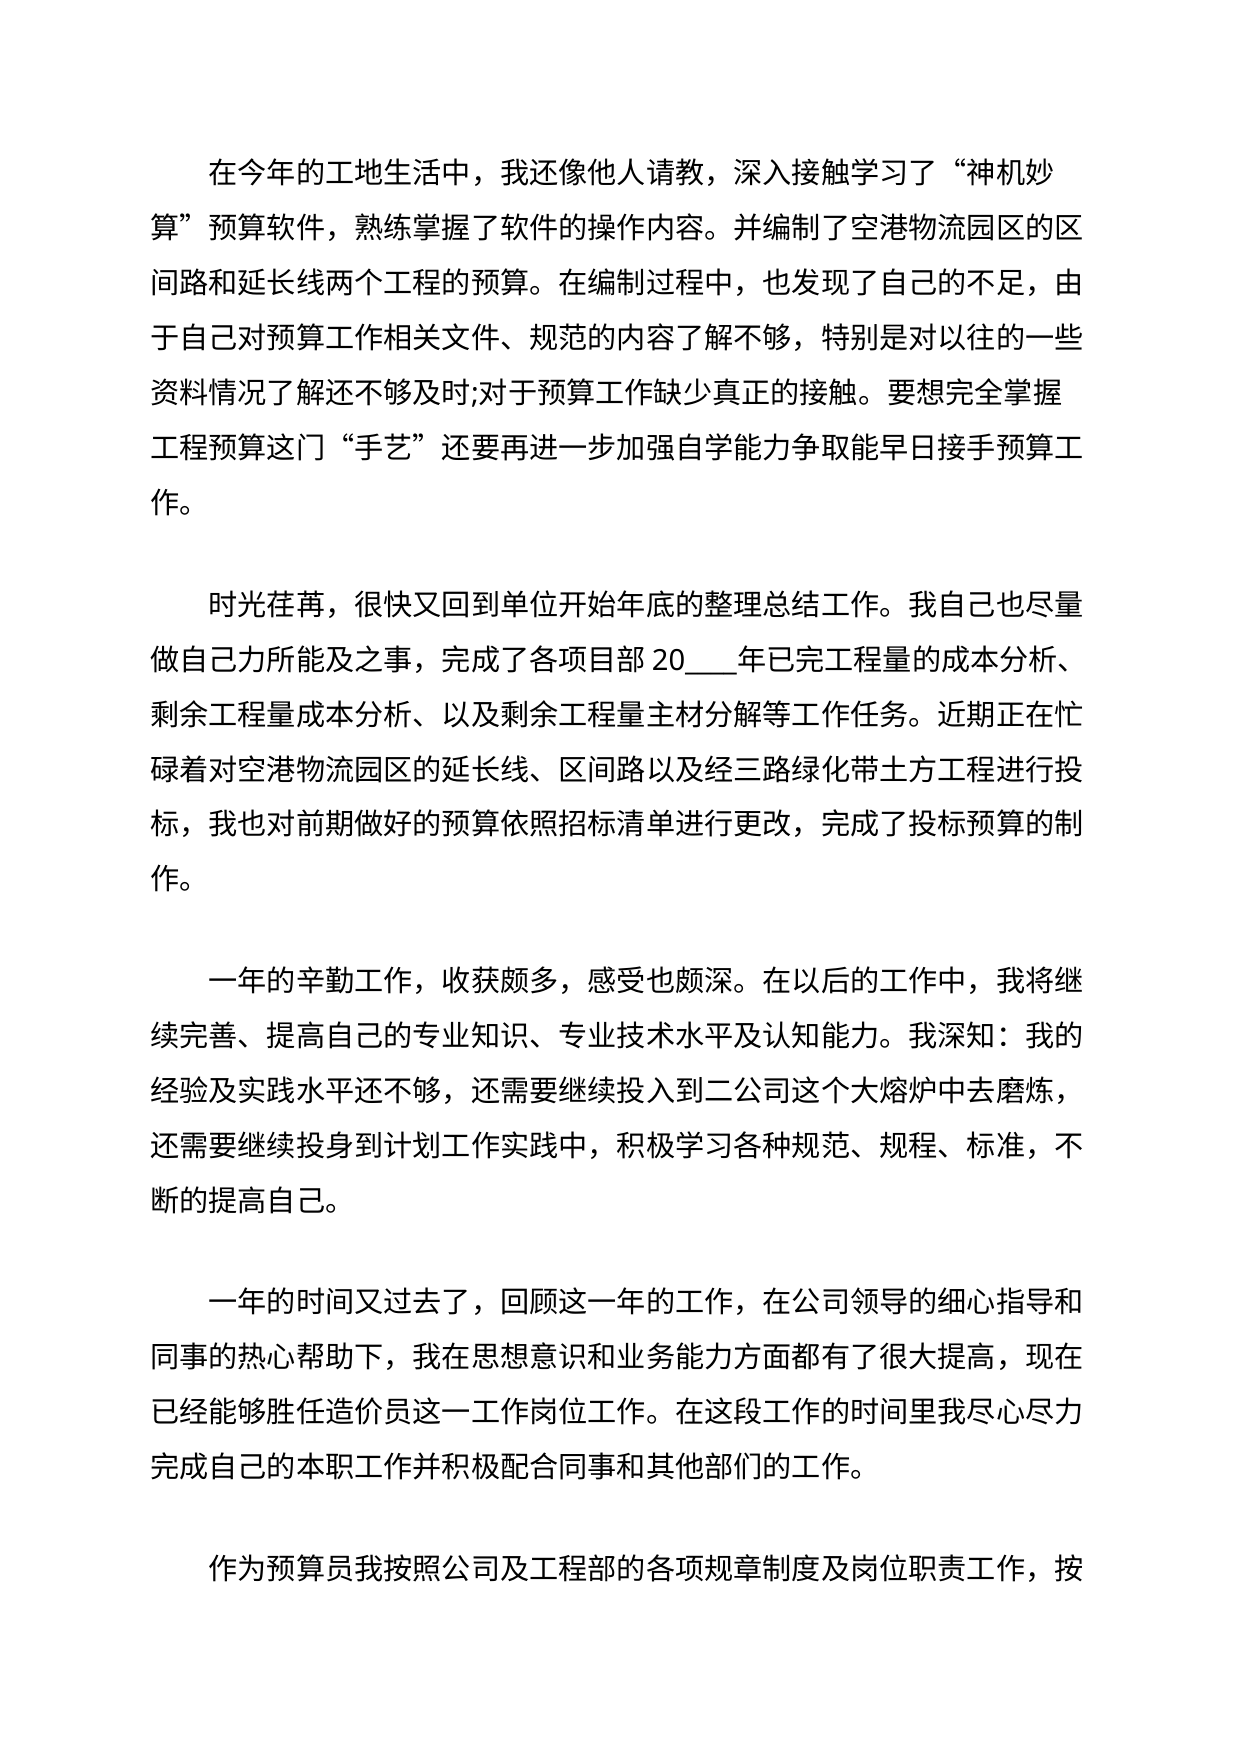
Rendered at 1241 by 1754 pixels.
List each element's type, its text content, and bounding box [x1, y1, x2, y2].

text 时光荏苒，很快又回到单位开始年底的整理总结工作。我自己也尽量做自己力所能及之事，完成了各项目部20____年已完工程量的成本分析、剩余工程量成本分析、以及剩余工程量主材分解等工作任务。近期正在忙碌着对空港物流园区的延长线、区间路以及经三路绿化带土方工程进行投标，我也对前期做好的预算依照招标清单进行更改，完成了投标预算的制作。 [150, 581, 1090, 898]
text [150, 1545, 1090, 1588]
text 一年的辛勤工作，收获颇多，感受也颇深。在以后的工作中，我将继续完善、提高自己的专业知识、专业技术水平及认知能力。我深知：我的经验及实践水平还不够，还需要继续投入到二公司这个大熔炉中去磨炼，还需要继续投身到计划工作实践中，积极学习各种规范、规程、标准，不断的提高自己。 [150, 958, 1090, 1219]
text 在今年的工地生活中，我还像他人请教，深入接触学习了“神机妙算”预算软件，熟练掌握了软件的操作内容。并编制了空港物流园区的区间路和延长线两个工程的预算。在编制过程中，也发现了自己的不足，由于自己对预算工作相关文件、规范的内容了解不够，特别是对以往的一些资料情况了解还不够及时;对于预算工作缺少真正的接触。要想完全掌握工程预算这门“手艺”还要再进一步加强自学能力争取能早日接手预算工作。 [150, 150, 1090, 522]
text 一年的时间又过去了，回顾这一年的工作，在公司领导的细心指导和同事的热心帮助下，我在思想意识和业务能力方面都有了很大提高，现在已经能够胜任造价员这一工作岗位工作。在这段工作的时间里我尽心尽力完成自己的本职工作并积极配合同事和其他部们的工作。 [150, 1279, 1090, 1486]
